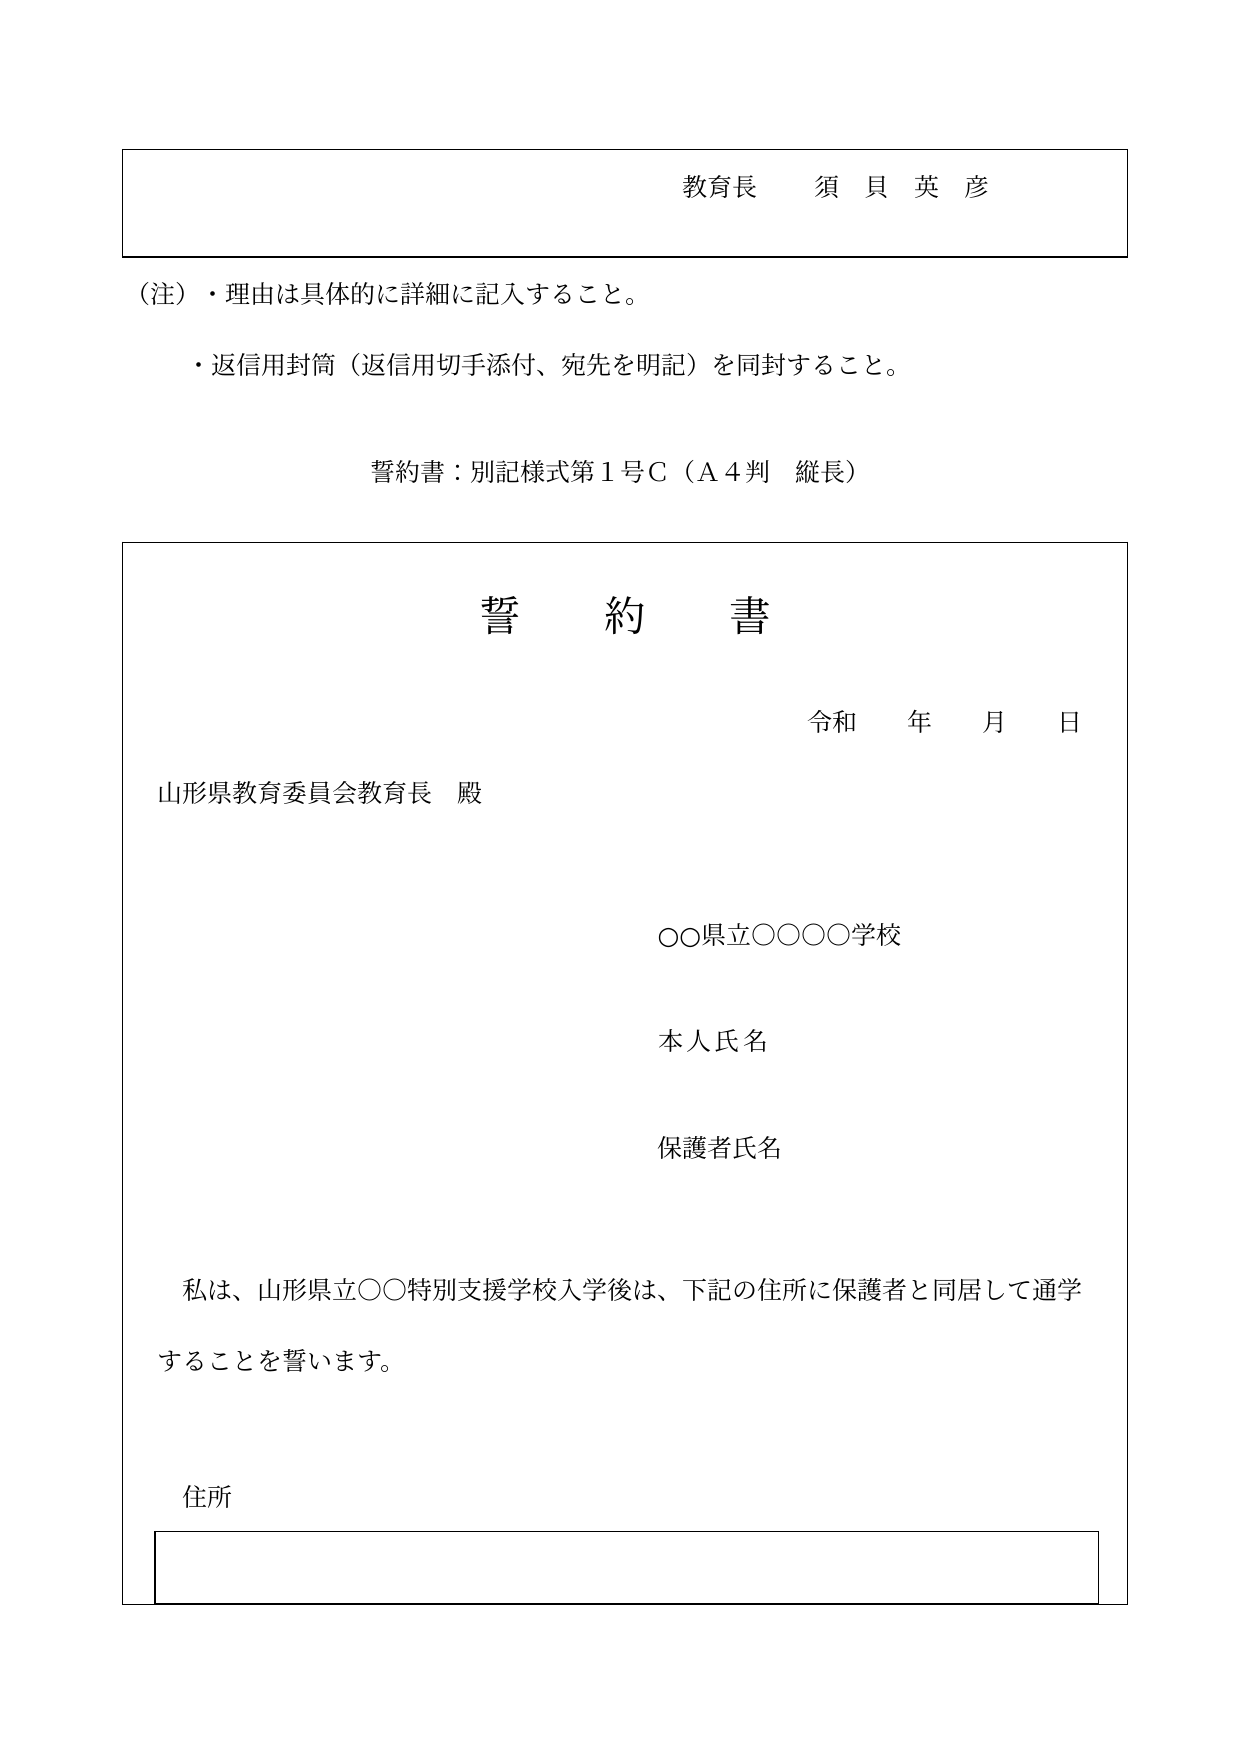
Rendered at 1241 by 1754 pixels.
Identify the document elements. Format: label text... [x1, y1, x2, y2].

text ・返信用封筒（返信用切手添付、宛先を明記）を同封すること。 [112, 328, 1128, 399]
text （注）・理由は具体的に詳細に記入すること。 [112, 257, 1128, 328]
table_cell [123, 150, 1127, 256]
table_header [123, 543, 1127, 1604]
text 誓約書：別記様式第１号Ｃ（Ａ４判 縦長） [112, 435, 1128, 506]
